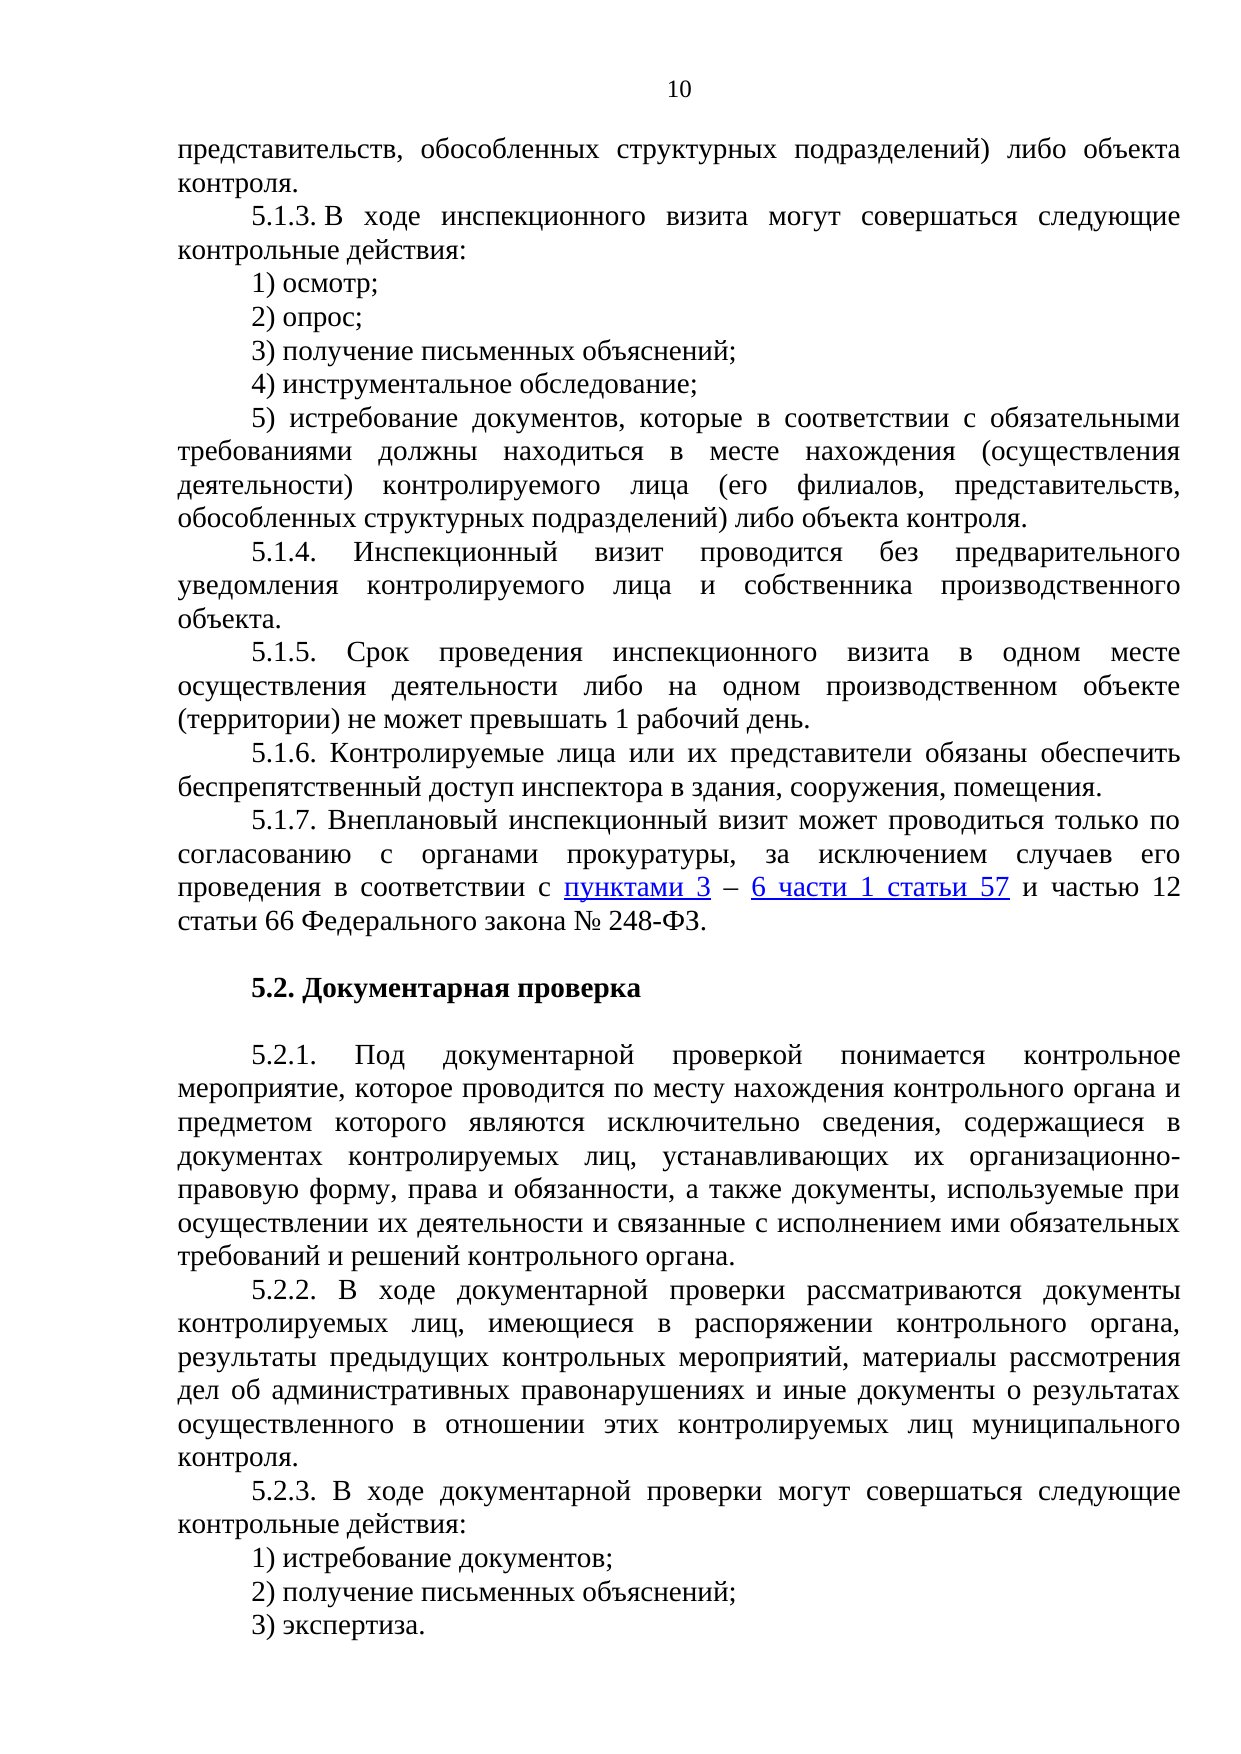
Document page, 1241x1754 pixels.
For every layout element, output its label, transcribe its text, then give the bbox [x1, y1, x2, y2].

text 5.2. Документарная проверка [177, 970, 1181, 1003]
text 5.1.5. Срок проведения инспекционного визита в одном месте осуществления деятельности либо на одном производственном объекте (территории) не может превышать 1 рабочий день. [177, 634, 1181, 735]
text 3) получение письменных объяснений; [177, 333, 1181, 366]
text 1) осмотр; [177, 266, 1181, 299]
text 4) инструментальное обследование; [177, 366, 1181, 400]
text 2) опрос; [177, 299, 1181, 333]
text 1) истребование документов; [177, 1540, 1181, 1574]
text 3) экспертиза. [177, 1607, 1181, 1641]
text 5.2.1. Под документарной проверкой понимается контрольное мероприятие, которое проводится по месту нахождения контрольного органа и предметом которого являются исключительно сведения, содержащиеся в документах контролируемых лиц, устанавливающих их организационно-правовую форму, права и обязанности, а также документы, используемые при осуществлении их деятельности и связанные с исполнением ими обязательных требований и решений контрольного органа. [177, 1037, 1181, 1272]
text 5.1.4. Инспекционный визит проводится без предварительного уведомления контролируемого лица и собственника производственного объекта. [177, 534, 1181, 634]
text 5.2.2. В ходе документарной проверки рассматриваются документы контролируемых лиц, имеющиеся в распоряжении контрольного органа, результаты предыдущих контрольных мероприятий, материалы рассмотрения дел об административных правонарушениях и иные документы о результатах осуществленного в отношении этих контролируемых лиц муниципального контроля. [177, 1272, 1181, 1473]
text 5) истребование документов, которые в соответствии с обязательными требованиями должны находиться в месте нахождения (осуществления деятельности) контролируемого лица (его филиалов, представительств, обособленных структурных подразделений) либо объекта контроля. [177, 400, 1181, 534]
text 5.1.6. Контролируемые лица или их представители обязаны обеспечить беспрепятственный доступ инспектора в здания, сооружения, помещения. [177, 735, 1181, 802]
text 2) получение письменных объяснений; [177, 1574, 1181, 1607]
text 5.1.3. В ходе инспекционного визита могут совершаться следующие контрольные действия: [177, 198, 1181, 266]
text 5.1.7. Внеплановый инспекционный визит может проводиться только по согласованию с органами прокуратуры, за исключением случаев его проведения в соответствии с пунктами 3 – 6 части 1 статьи 57 и частью 12 статьи 66 Федерального закона № 248-ФЗ. [177, 802, 1181, 936]
text 5.2.3. В ходе документарной проверки могут совершаться следующие контрольные действия: [177, 1473, 1181, 1540]
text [177, 131, 1181, 198]
